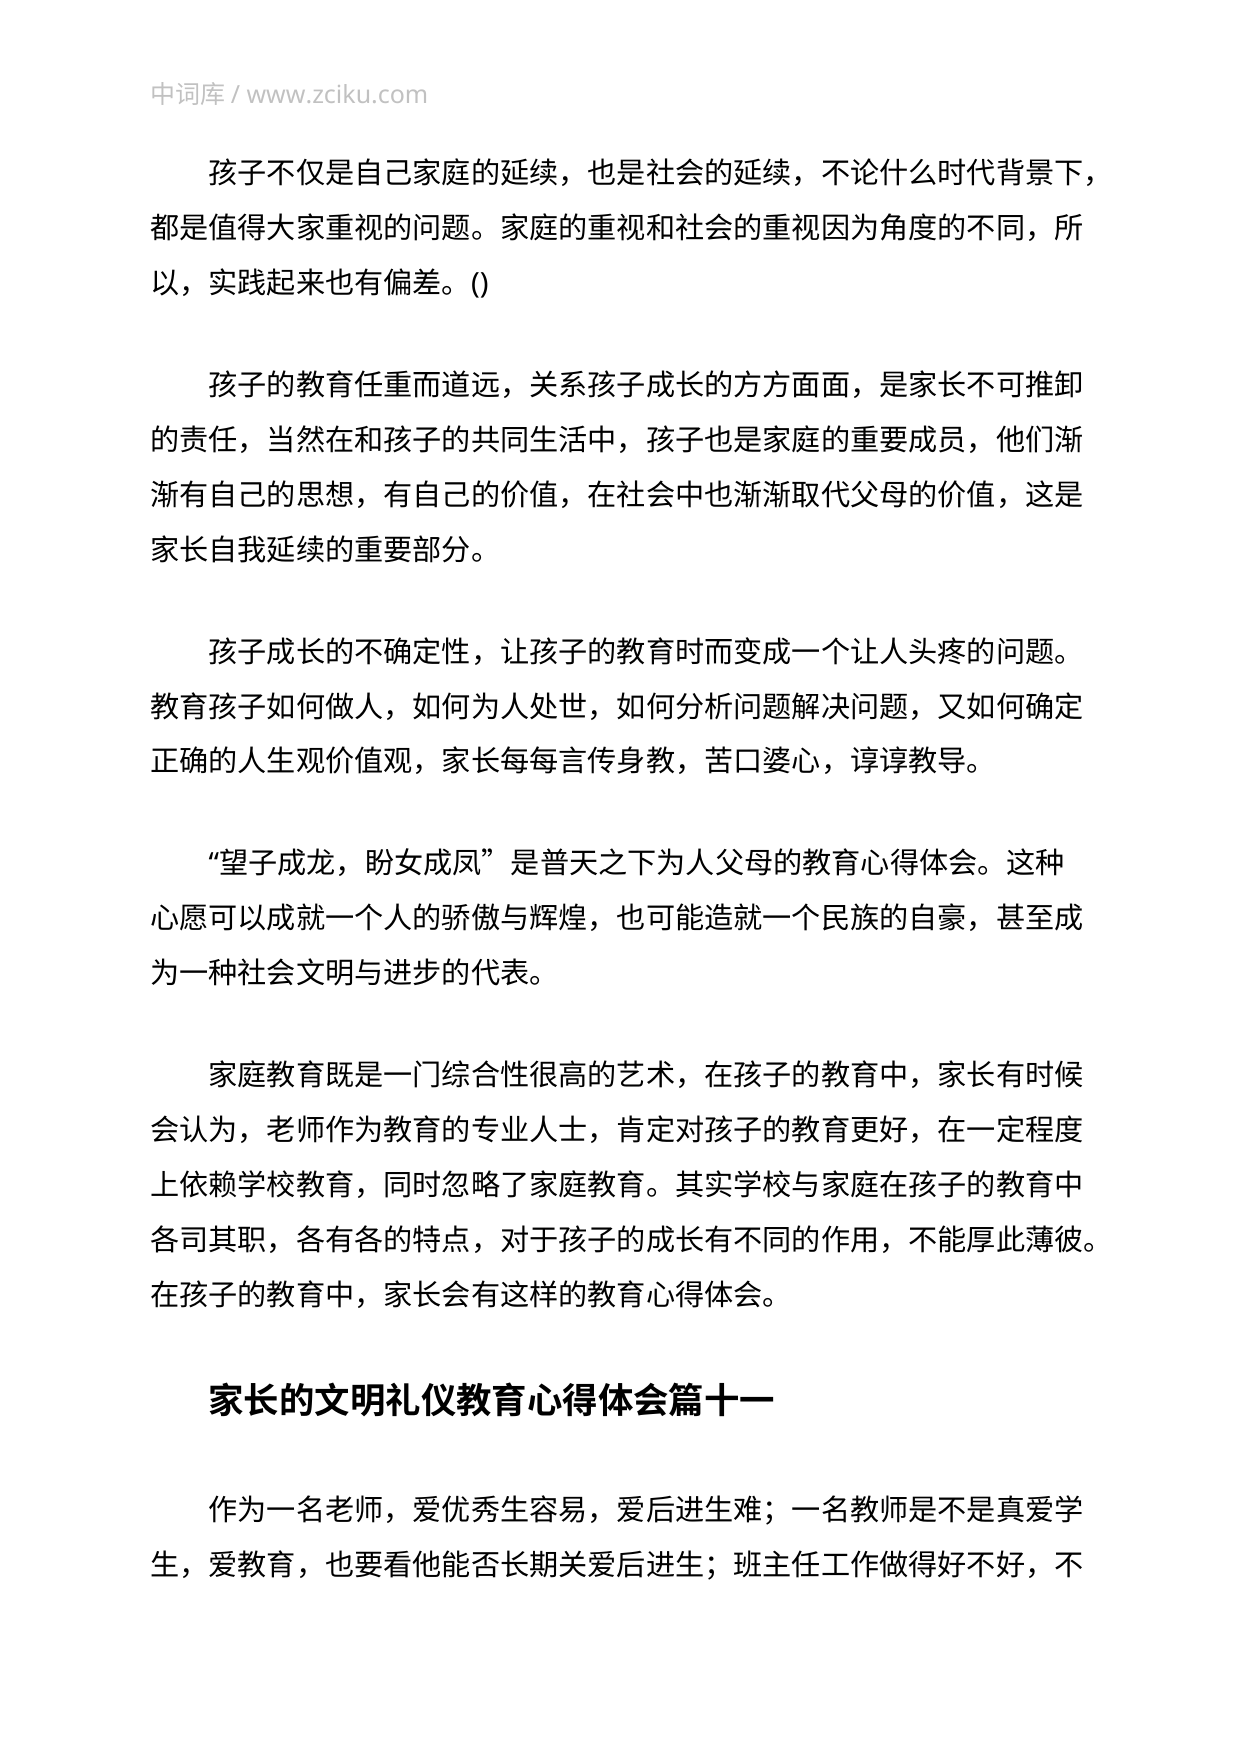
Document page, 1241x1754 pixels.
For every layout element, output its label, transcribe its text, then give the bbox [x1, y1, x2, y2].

text 家长的文明礼仪教育心得体会篇十一 [150, 1373, 1090, 1424]
text 家庭教育既是一门综合性很高的艺术，在孩子的教育中，家长有时候会认为，老师作为教育的专业人士，肯定对孩子的教育更好，在一定程度上依赖学校教育，同时忽略了家庭教育。其实学校与家庭在孩子的教育中各司其职，各有各的特点，对于孩子的成长有不同的作用，不能厚此薄彼。在孩子的教育中，家长会有这样的教育心得体会。 [150, 1051, 1090, 1313]
text 孩子不仅是自己家庭的延续，也是社会的延续，不论什么时代背景下，都是值得大家重视的问题。家庭的重视和社会的重视因为角度的不同，所以，实践起来也有偏差。() [150, 150, 1090, 302]
text 孩子的教育任重而道远，关系孩子成长的方方面面，是家长不可推卸的责任，当然在和孩子的共同生活中，孩子也是家庭的重要成员，他们渐渐有自己的思想，有自己的价值，在社会中也渐渐取代父母的价值，这是家长自我延续的重要部分。 [150, 362, 1090, 569]
text “望子成龙，盼女成凤”是普天之下为人父母的教育心得体会。这种心愿可以成就一个人的骄傲与辉煌，也可能造就一个民族的自豪，甚至成为一种社会文明与进步的代表。 [150, 840, 1090, 992]
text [150, 1486, 1090, 1583]
text 孩子成长的不确定性，让孩子的教育时而变成一个让人头疼的问题。教育孩子如何做人，如何为人处世，如何分析问题解决问题，又如何确定正确的人生观价值观，家长每每言传身教，苦口婆心，谆谆教导。 [150, 628, 1090, 780]
